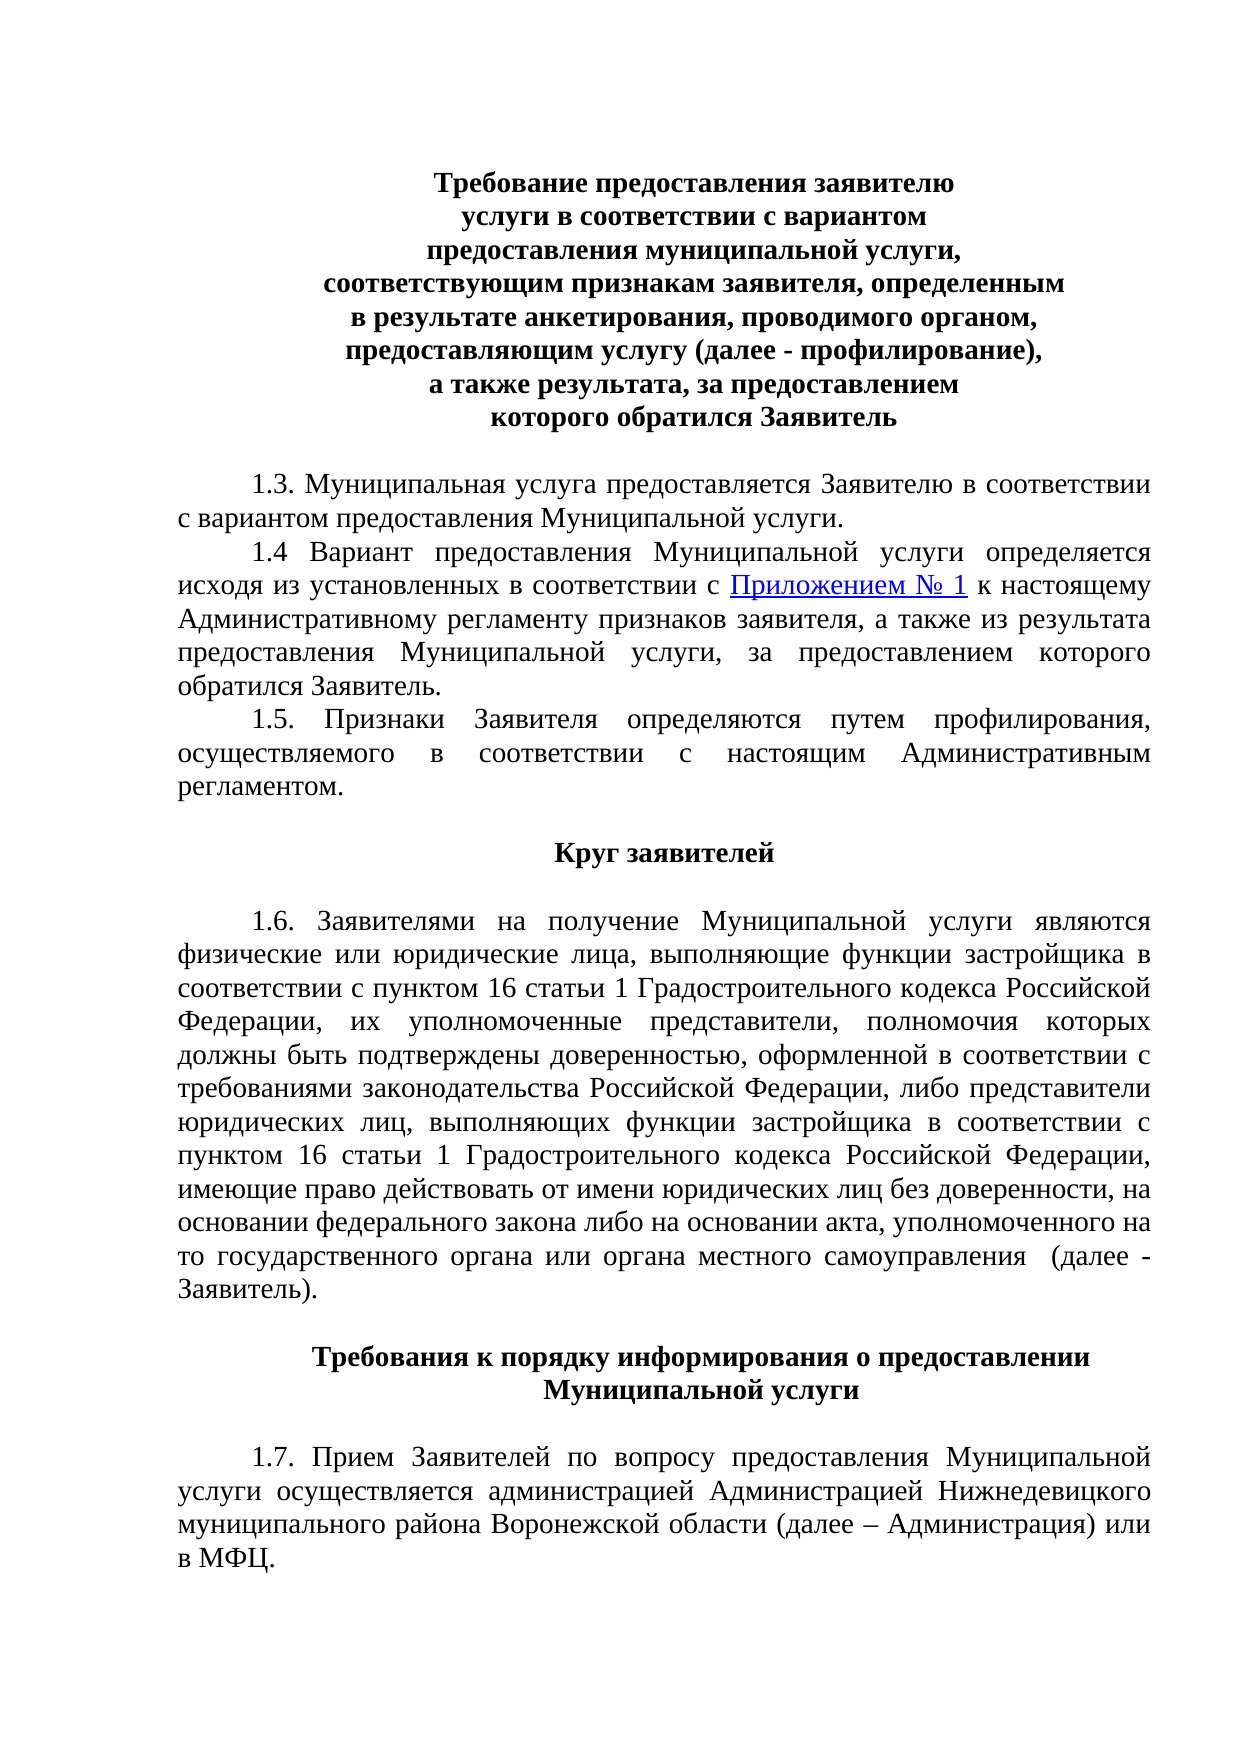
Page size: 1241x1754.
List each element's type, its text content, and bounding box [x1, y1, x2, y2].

text предоставляющим услугу (далее - профилирование), [192, 332, 1152, 366]
text 1.6. Заявителями на получение Муниципальной услуги являются физические или юридические лица, выполняющие функции застройщика в соответствии с пунктом 16 статьи 1 Градостроительного кодекса Российской Федерации, их уполномоченные представители, полномочия которых должны быть подтверждены доверенностью, оформленной в соответствии с требованиями законодательства Российской Федерации, либо представители юридических лиц, выполняющих функции застройщика в соответствии с пунктом 16 статьи 1 Градостроительного кодекса Российской Федерации, имеющие право действовать от имени юридических лиц без доверенности, на основании федерального закона либо на основании акта, уполномоченного на то государственного органа или органа местного самоуправления (далее - Заявитель). [177, 903, 1152, 1305]
text 1.7. Прием Заявителей по вопросу предоставления Муниципальной услуги осуществляется администрацией Администрацией Нижнедевицкого муниципального района Воронежской области (далее – Администрация) или в МФЦ. [177, 1439, 1152, 1573]
text 1.4 Вариант предоставления Муниципальной услуги определяется исходя из установленных в соответствии с Приложением № 1 к настоящему Административному регламенту признаков заявителя, а также из результата предоставления Муниципальной услуги, за предоставлением которого обратился Заявитель. [177, 534, 1152, 701]
text а также результата, за предоставлением [192, 366, 1152, 399]
text услуги в соответствии с вариантом [192, 198, 1152, 232]
text Круг заявителей [177, 836, 1152, 869]
text соответствующим признакам заявителя, определенным [192, 265, 1152, 299]
text предоставления муниципальной услуги, [192, 232, 1152, 265]
text которого обратился Заявитель [192, 399, 1152, 433]
text Требования к порядку информирования о предоставлении Муниципальной услуги [251, 1339, 1152, 1406]
text 1.3. Муниципальная услуга предоставляется Заявителю в соответствии с вариантом предоставления Муниципальной услуги. [177, 467, 1152, 534]
text 1.5. Признаки Заявителя определяются путем профилирования, осуществляемого в соответствии с настоящим Административным регламентом. [177, 701, 1152, 802]
text в результате анкетирования, проводимого органом, [192, 299, 1152, 332]
text Требование предоставления заявителю [192, 165, 1152, 198]
